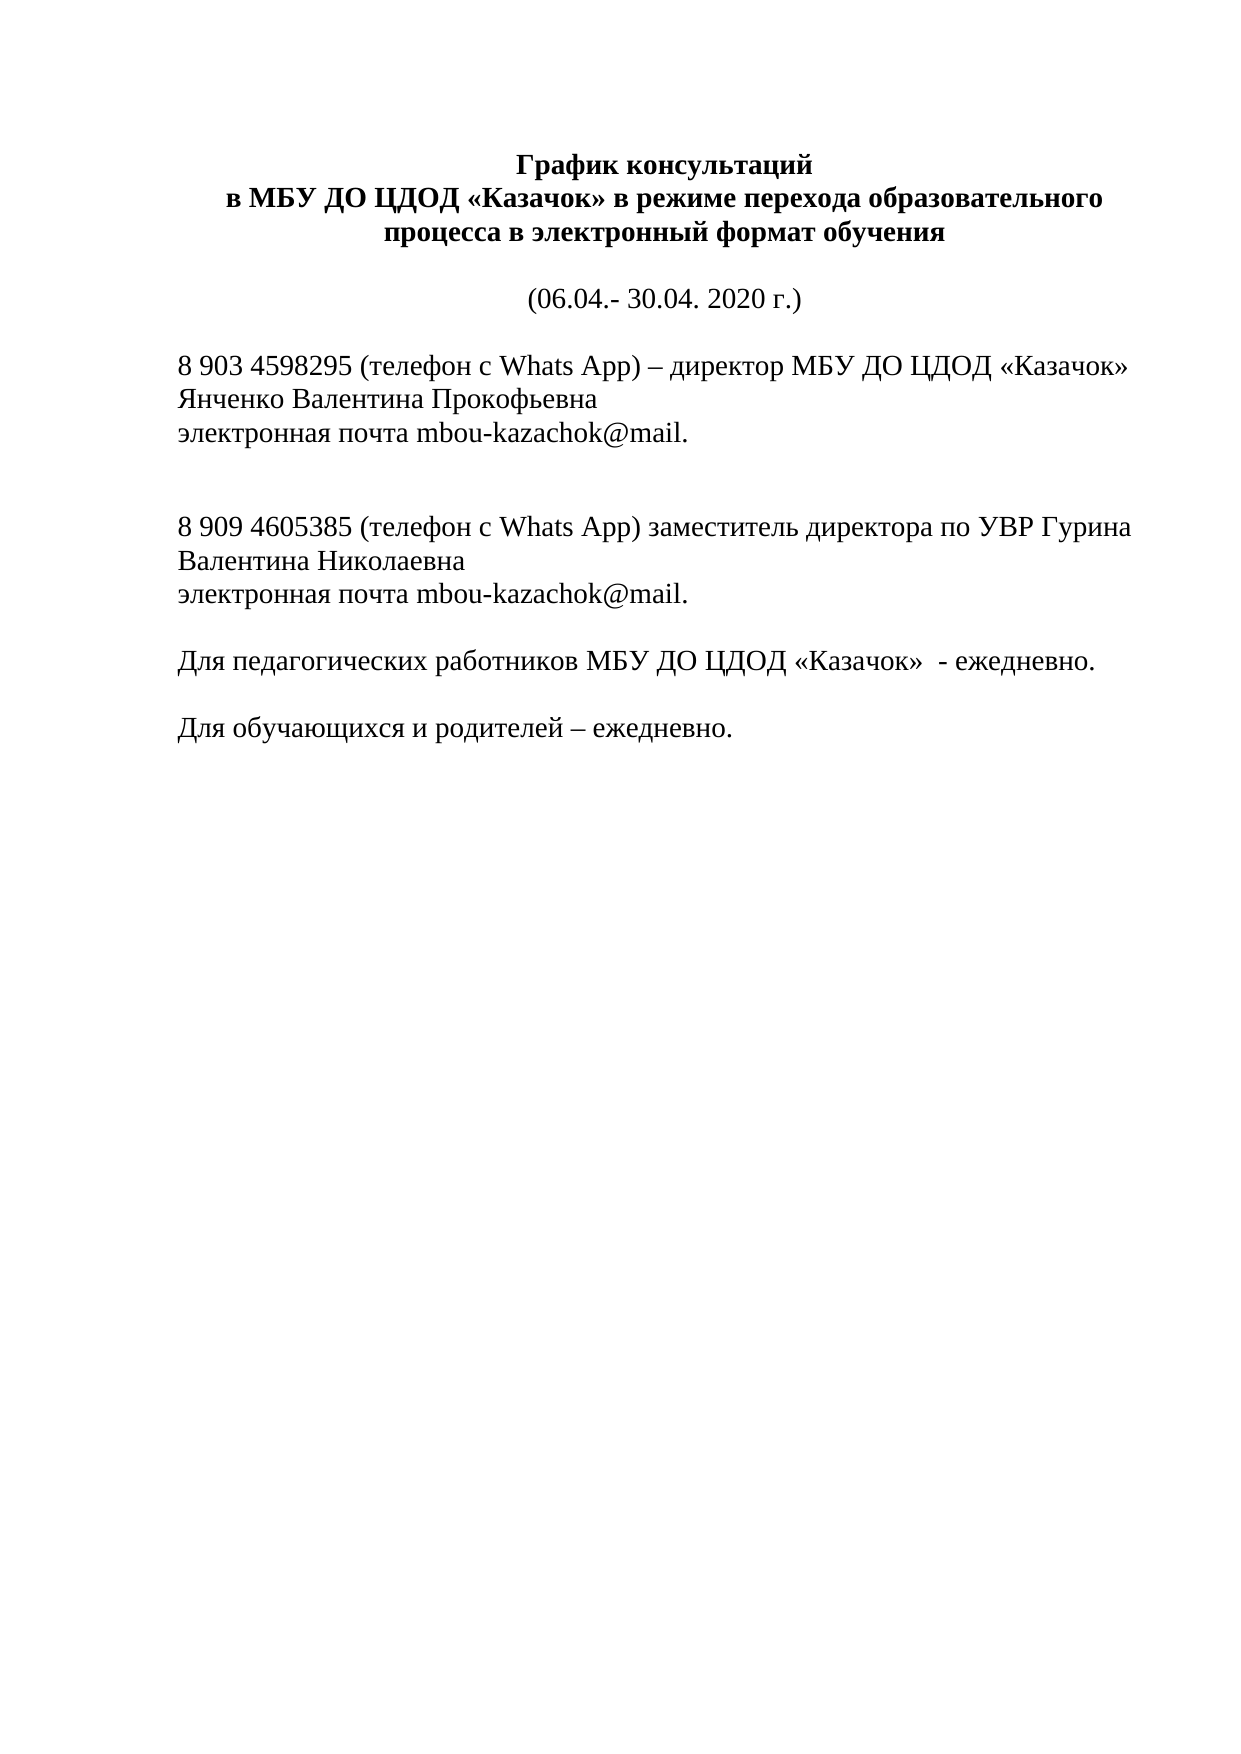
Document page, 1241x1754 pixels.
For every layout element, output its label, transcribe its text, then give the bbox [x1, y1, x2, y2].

text электронная почта mbou-kazachok@mail. [177, 415, 1152, 449]
text электронная почта mbou-kazachok@mail. [177, 576, 1152, 610]
text 8 909 4605385 (телефон с Whats App) заместитель директора по УВР Гурина Валентина Николаевна [177, 509, 1152, 576]
text 8 903 4598295 (телефон с Whats Аpp) – директор МБУ ДО ЦДОД «Казачок» Янченко Валентина Прокофьевна [177, 348, 1152, 415]
text Для педагогических работников МБУ ДО ЦДОД «Казачок» - ежедневно. [177, 643, 1152, 677]
text Для обучающихся и родителей – ежедневно. [177, 710, 1152, 744]
text в МБУ ДО ЦДОД «Казачок» в режиме перехода образовательного процесса в электронный формат обучения [177, 180, 1152, 247]
text (06.04.- 30.04. 2020 г.) [177, 281, 1152, 314]
text График консультаций [177, 147, 1152, 180]
